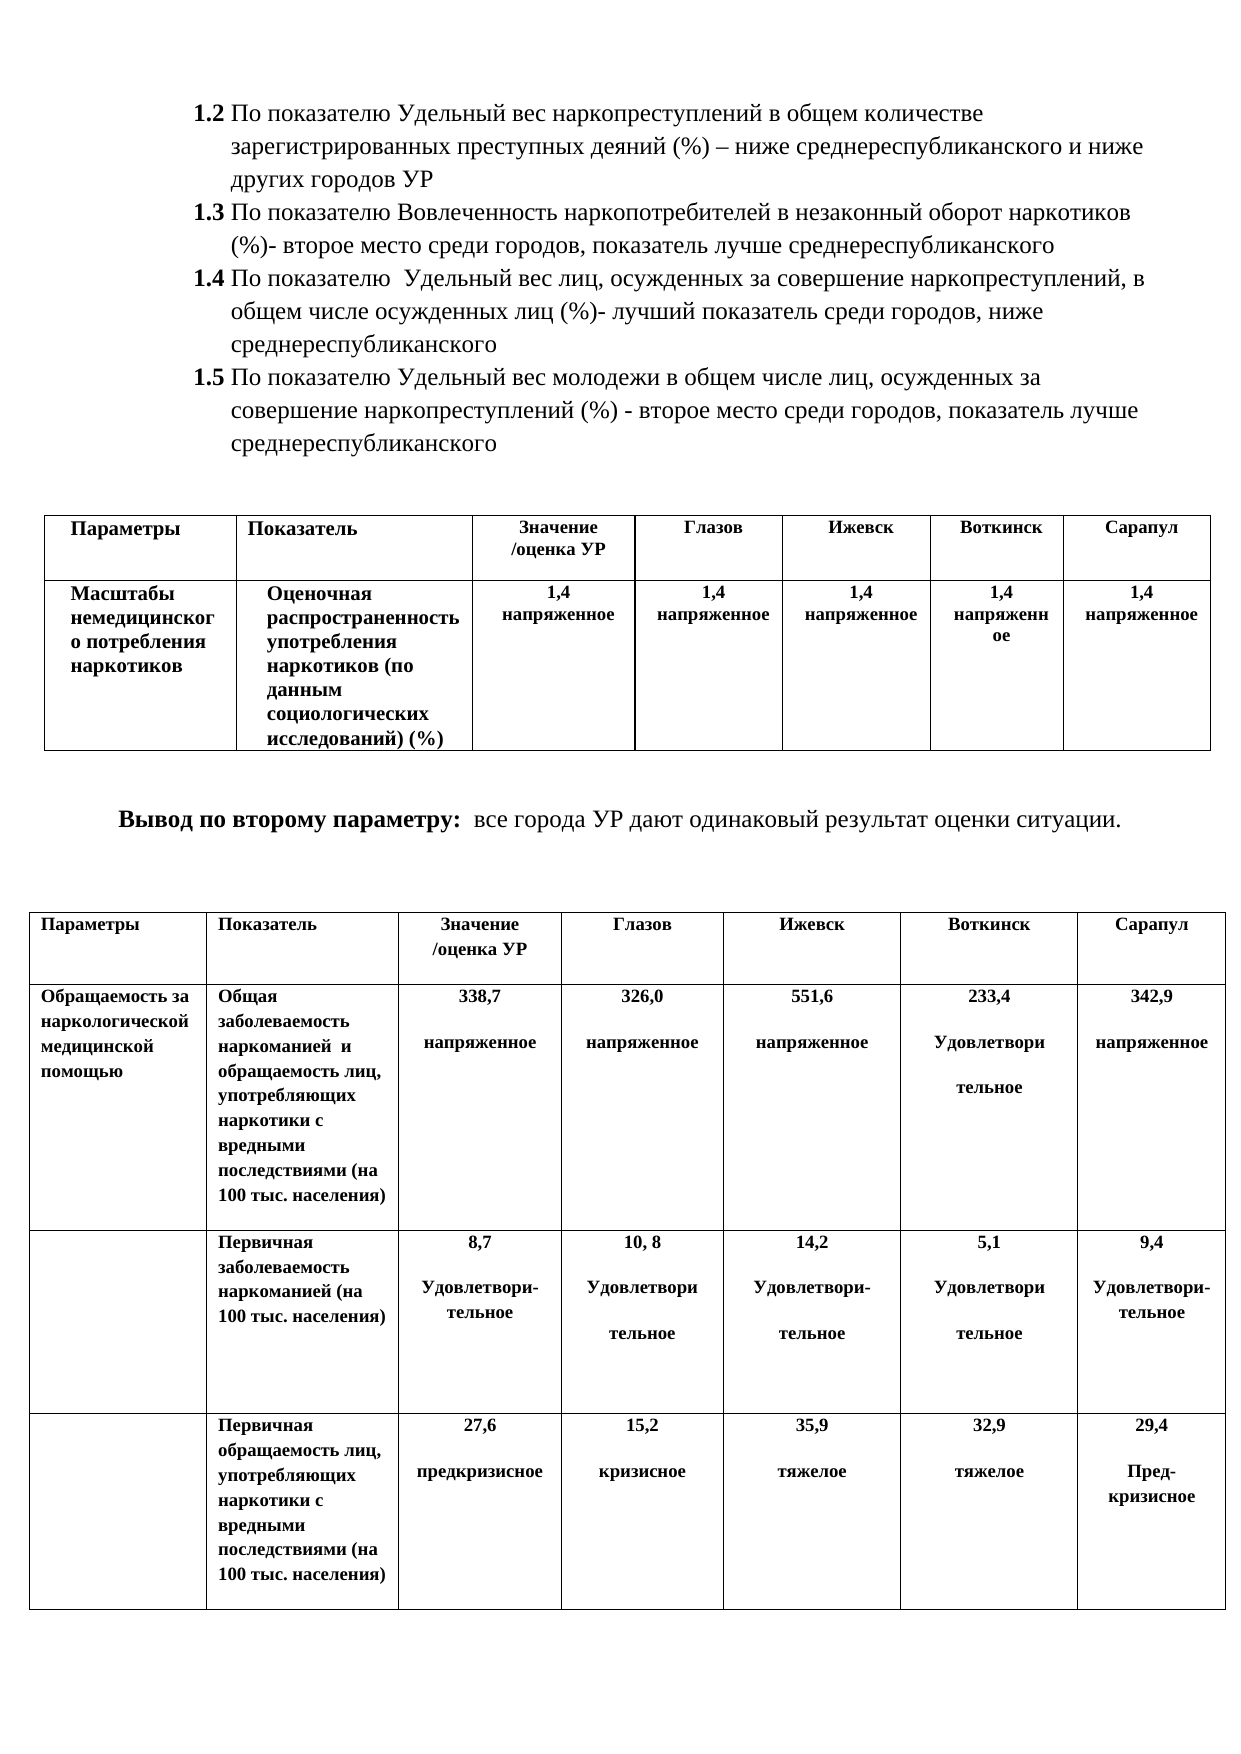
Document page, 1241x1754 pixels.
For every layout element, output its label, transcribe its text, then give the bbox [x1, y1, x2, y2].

table_header Ижевск [783, 516, 930, 580]
table_cell 15,2 кризисное [562, 1414, 723, 1609]
table_cell 1,4 напряженное [473, 581, 634, 749]
table_cell 32,9 тяжелое [901, 1414, 1077, 1609]
table_header Глазов [636, 516, 782, 580]
table_cell 5,1 Удовлетвори тельное [901, 1231, 1077, 1413]
table_cell Оценочная распространенность употребления наркотиков (по данным социологических исследований) (%) [237, 581, 472, 749]
table_header Значение /оценка УР [473, 516, 634, 580]
table_cell 8,7 Удовлетвори-тельное [399, 1231, 561, 1413]
table_header Показатель [207, 913, 398, 984]
table_cell 342,9 напряженное [1078, 985, 1225, 1230]
list По показателю Удельный вес молодежи в общем числе лиц, осужденных за совершение наркопреступлений (%) - второе место среди городов, показатель лучше среднереспубликанского [193, 362, 1152, 457]
table_cell Общая заболеваемость наркоманией и обращаемость лиц, употребляющих наркотики с вредными последствиями (на 100 тыс. населения) [207, 985, 398, 1230]
table_cell Масштабы немедицинского потребления наркотиков [45, 581, 236, 749]
table_cell 1,4 напряженное [783, 581, 930, 749]
table_cell 9,4 Удовлетвори-тельное [1078, 1231, 1225, 1413]
table_cell [30, 1414, 206, 1609]
list По показателю Удельный вес наркопреступлений в общем количестве зарегистрированных преступных деяний (%) – ниже среднереспубликанского и ниже других городов УР [193, 98, 1152, 193]
table_cell 27,6 предкризисное [399, 1414, 561, 1609]
list По показателю Вовлеченность наркопотребителей в незаконный оборот наркотиков (%)- второе место среди городов, показатель лучше среднереспубликанского [193, 197, 1152, 259]
table_cell 326,0 напряженное [562, 985, 723, 1230]
table_cell 14,2 Удовлетвори- тельное [724, 1231, 900, 1413]
table_header Сарапул [1064, 516, 1210, 580]
list По показателю Удельный вес лиц, осужденных за совершение наркопреступлений, в общем числе осужденных лиц (%)- лучший показатель среди городов, ниже среднереспубликанского [193, 263, 1152, 358]
table_cell 551,6 напряженное [724, 985, 900, 1230]
table_cell 338,7 напряженное [399, 985, 561, 1230]
table_header Параметры [30, 913, 206, 984]
table_cell 1,4 напряженное [1064, 581, 1210, 749]
text Вывод по второму параметру: все города УР дают одинаковый результат оценки ситуации. [118, 804, 1152, 833]
table_header Показатель [237, 516, 472, 580]
table_cell 233,4 Удовлетвори тельное [901, 985, 1077, 1230]
table_header Глазов [562, 913, 723, 984]
table_header Сарапул [1078, 913, 1225, 984]
table_header Ижевск [724, 913, 900, 984]
table_header Воткинск [931, 516, 1063, 580]
table_cell 35,9 тяжелое [724, 1414, 900, 1609]
table_header Параметры [45, 516, 236, 580]
table_cell 29,4 Пред-кризисное [1078, 1414, 1225, 1609]
table_cell 1,4 напряженное [636, 581, 782, 749]
table_header Воткинск [901, 913, 1077, 984]
table_cell Первичная обращаемость лиц, употребляющих наркотики с вредными последствиями (на 100 тыс. населения) [207, 1414, 398, 1609]
table_cell [30, 1231, 206, 1413]
table_cell 1,4 напряженное [931, 581, 1063, 749]
table_cell Обращаемость за наркологической медицинской помощью [30, 985, 206, 1230]
table_cell Первичная заболеваемость наркоманией (на 100 тыс. населения) [207, 1231, 398, 1413]
table_cell 10, 8 Удовлетвори тельное [562, 1231, 723, 1413]
table_header Значение /оценка УР [399, 913, 561, 984]
